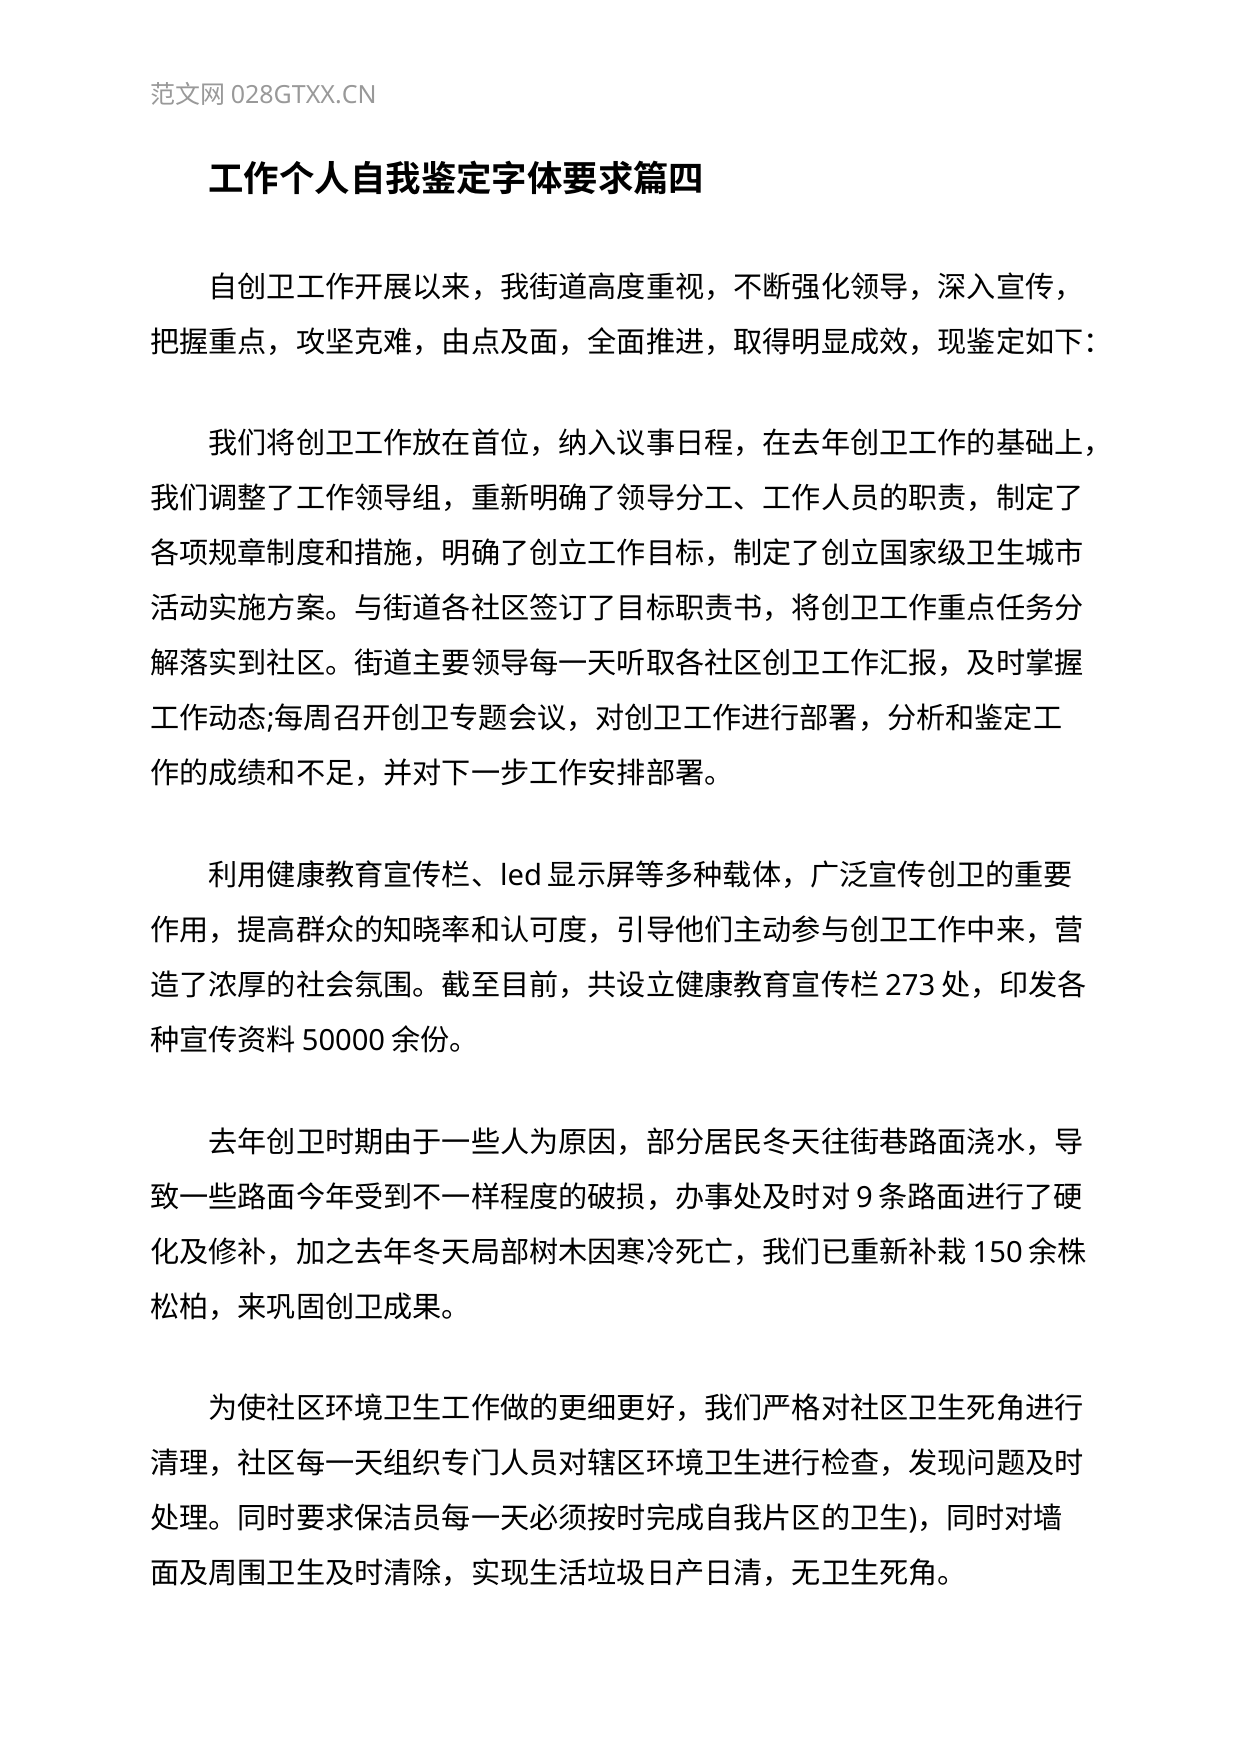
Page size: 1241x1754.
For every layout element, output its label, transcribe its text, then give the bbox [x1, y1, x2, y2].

text 去年创卫时期由于一些人为原因，部分居民冬天往街巷路面浇水，导致一些路面今年受到不一样程度的破损，办事处及时对9条路面进行了硬化及修补，加之去年冬天局部树木因寒冷死亡，我们已重新补栽150余株松柏，来巩固创卫成果。 [150, 1118, 1090, 1325]
text 我们将创卫工作放在首位，纳入议事日程，在去年创卫工作的基础上，我们调整了工作领导组，重新明确了领导分工、工作人员的职责，制定了各项规章制度和措施，明确了创立工作目标，制定了创立国家级卫生城市活动实施方案。与街道各社区签订了目标职责书，将创卫工作重点任务分解落实到社区。街道主要领导每一天听取各社区创卫工作汇报，及时掌握工作动态;每周召开创卫专题会议，对创卫工作进行部署，分析和鉴定工作的成绩和不足，并对下一步工作安排部署。 [150, 420, 1090, 792]
text 自创卫工作开展以来，我街道高度重视，不断强化领导，深入宣传，把握重点，攻坚克难，由点及面，全面推进，取得明显成效，现鉴定如下： [150, 263, 1090, 361]
text 工作个人自我鉴定字体要求篇四 [150, 150, 1090, 201]
text 利用健康教育宣传栏、led显示屏等多种载体，广泛宣传创卫的重要作用，提高群众的知晓率和认可度，引导他们主动参与创卫工作中来，营造了浓厚的社会氛围。截至目前，共设立健康教育宣传栏273处，印发各种宣传资料50000余份。 [150, 851, 1090, 1059]
text 为使社区环境卫生工作做的更细更好，我们严格对社区卫生死角进行清理，社区每一天组织专门人员对辖区环境卫生进行检查，发现问题及时处理。同时要求保洁员每一天必须按时完成自我片区的卫生)，同时对墙面及周围卫生及时清除，实现生活垃圾日产日清，无卫生死角。 [150, 1385, 1090, 1592]
